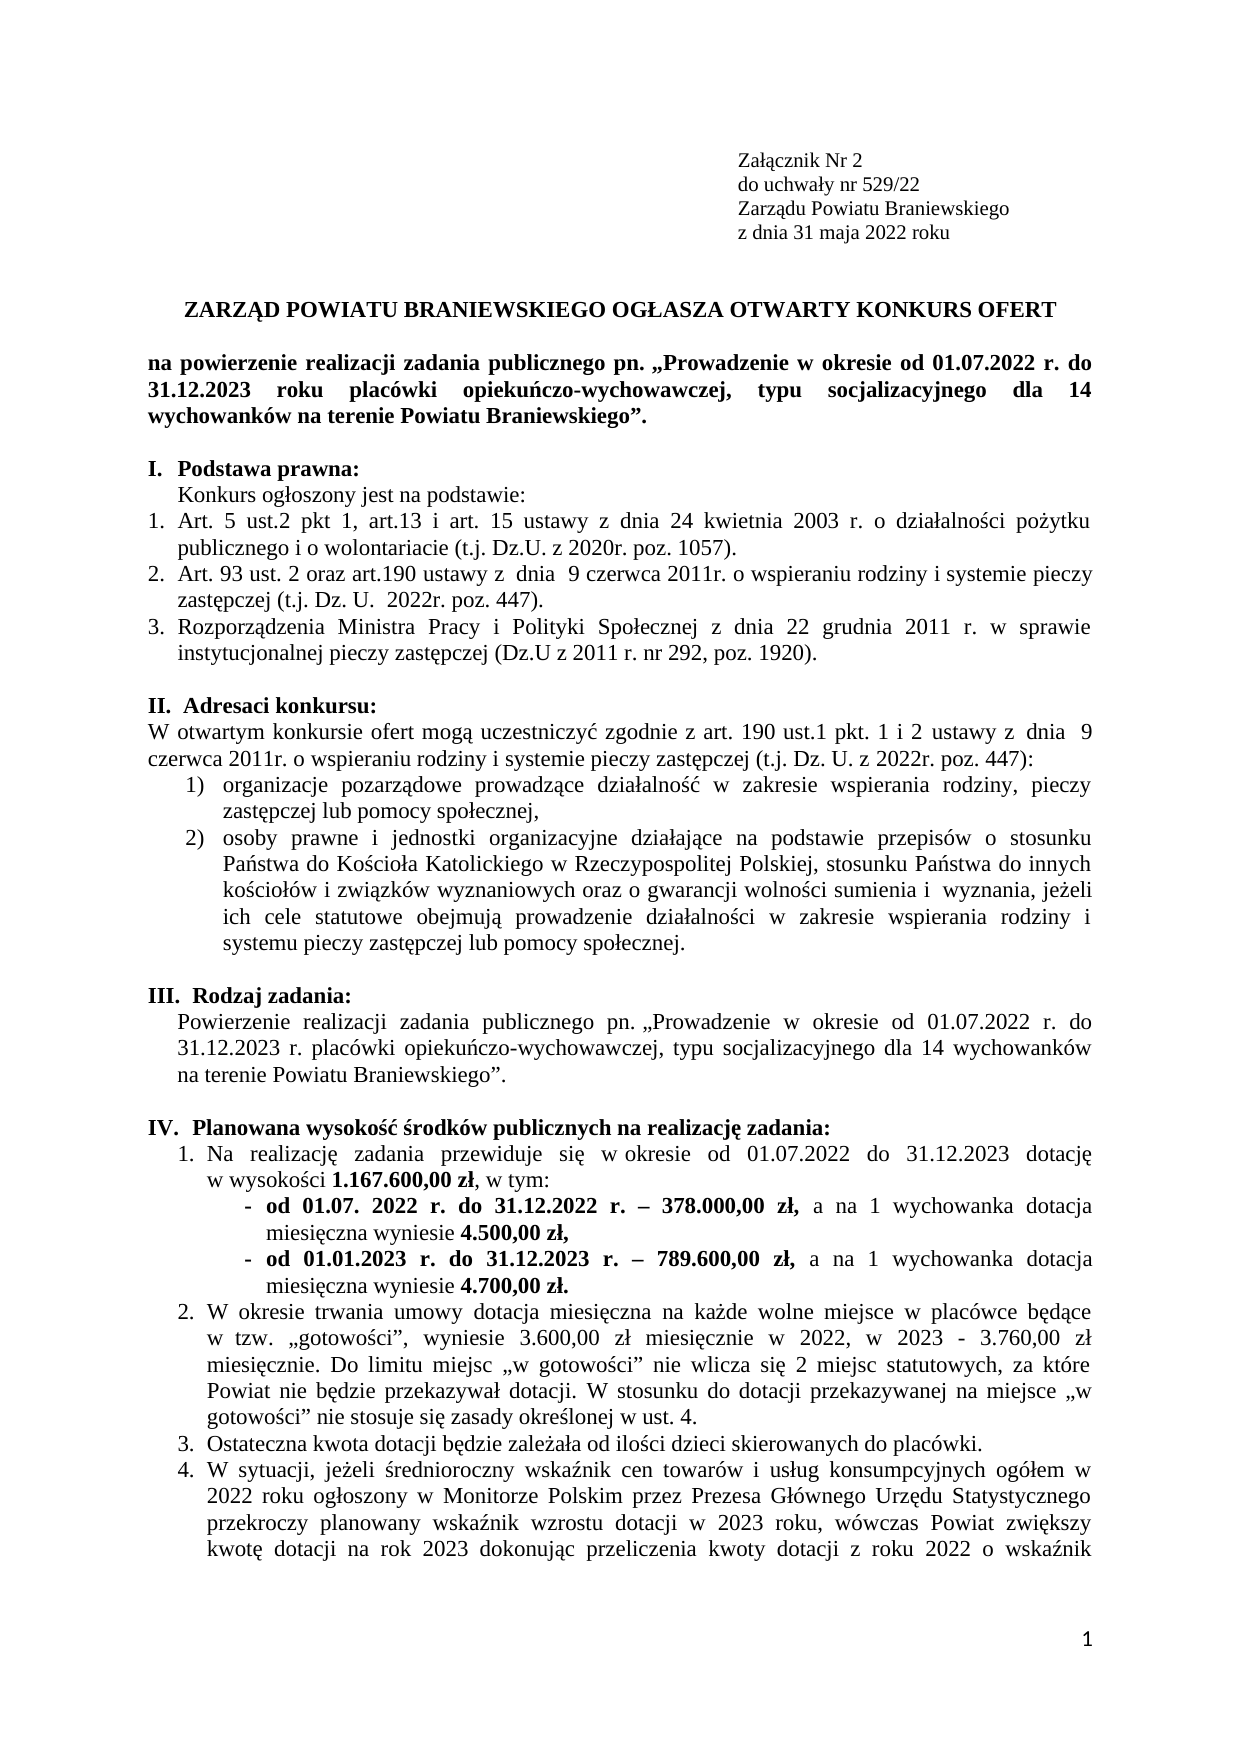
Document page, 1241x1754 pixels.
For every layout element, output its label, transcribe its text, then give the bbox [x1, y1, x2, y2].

list osoby prawne i jednostki organizacyjne działające na podstawie przepisów o stosunku Państwa do Kościoła Katolickiego w Rzeczypospolitej Polskiej, stosunku Państwa do innych kościołów i związków wyznaniowych oraz o gwarancji wolności sumienia i wyznania, jeżeli ich cele statutowe obejmują prowadzenie działalności w zakresie wspierania rodziny i systemu pieczy zastępczej lub pomocy społecznej. [185, 824, 1093, 955]
text na powierzenie realizacji zadania publicznego pn. „Prowadzenie w okresie od 01.07.2022 r. do 31.12.2023 roku placówki opiekuńczo-wychowawczej, typu socjalizacyjnego dla 14 wychowanków na terenie Powiatu Braniewskiego”. [148, 349, 1093, 428]
list Planowana wysokość środków publicznych na realizację zadania: [148, 1113, 1093, 1140]
list Konkurs ogłoszony jest na podstawie: [177, 481, 1093, 507]
list Rozporządzenia Ministra Pracy i Polityki Społecznej z dnia 22 grudnia 2011 r. w sprawie instytucjonalnej pieczy zastępczej (Dz.U z 2011 r. nr 292, poz. 1920). [148, 613, 1093, 666]
list W okresie trwania umowy dotacja miesięczna na każde wolne miejsce w placówce będące w tzw. „gotowości”, wyniesie 3.600,00 zł miesięcznie w 2022, w 2023 - 3.760,00 zł miesięcznie. Do limitu miejsc „w gotowości” nie wlicza się 2 miejsc statutowych, za które Powiat nie będzie przekazywał dotacji. W stosunku do dotacji przekazywanej na miejsce „w gotowości” nie stosuje się zasady określonej w ust. 4. [177, 1298, 1093, 1430]
list Ostateczna kwota dotacji będzie zależała od ilości dzieci skierowanych do placówki. [177, 1430, 1093, 1456]
list Art. 93 ust. 2 oraz art.190 ustawy z dnia 9 czerwca 2011r. o wspieraniu rodziny i systemie pieczy zastępczej (t.j. Dz. U. 2022r. poz. 447). [148, 560, 1093, 613]
list Adresaci konkursu: [148, 692, 1093, 718]
list od 01.01.2023 r. do 31.12.2023 r. – 789.600,00 zł, a na 1 wychowanka dotacja miesięczna wyniesie 4.700,00 zł. [244, 1245, 1093, 1298]
text W otwartym konkursie ofert mogą uczestniczyć zgodnie z art. 190 ust.1 pkt. 1 i 2 ustawy z dnia 9 czerwca 2011r. o wspieraniu rodziny i systemie pieczy zastępczej (t.j. Dz. U. z 2022r. poz. 447): [148, 718, 1093, 771]
text ZARZĄD POWIATU BRANIEWSKIEGO OGŁASZA OTWARTY KONKURS OFERT [148, 297, 1093, 323]
list Na realizację zadania przewiduje się w okresie od 01.07.2022 do 31.12.2023 dotację w wysokości 1.167.600,00 zł, w tym: [177, 1140, 1093, 1193]
text Powierzenie realizacji zadania publicznego pn. „Prowadzenie w okresie od 01.07.2022 r. do 31.12.2023 r. placówki opiekuńczo-wychowawczej, typu socjalizacyjnego dla 14 wychowanków na terenie Powiatu Braniewskiego”. [177, 1008, 1093, 1087]
text Zarządu Powiatu Braniewskiego [738, 196, 1093, 220]
text Załącznik Nr 2 [664, 148, 1093, 172]
list Podstawa prawna: [148, 455, 1093, 481]
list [177, 1456, 1093, 1562]
list od 01.07. 2022 r. do 31.12.2022 r. – 378.000,00 zł, a na 1 wychowanka dotacja miesięczna wyniesie 4.500,00 zł, [244, 1193, 1093, 1245]
list organizacje pozarządowe prowadzące działalność w zakresie wspierania rodziny, pieczy zastępczej lub pomocy społecznej, [185, 771, 1093, 824]
list Art. 5 ust.2 pkt 1, art.13 i art. 15 ustawy z dnia 24 kwietnia 2003 r. o działalności pożytku publicznego i o wolontariacie (t.j. Dz.U. z 2020r. poz. 1057). [148, 507, 1093, 560]
text do uchwały nr 529/22 [664, 172, 1093, 196]
list Rodzaj zadania: [148, 982, 1093, 1008]
text z dnia 31 maja 2022 roku [738, 220, 1093, 244]
